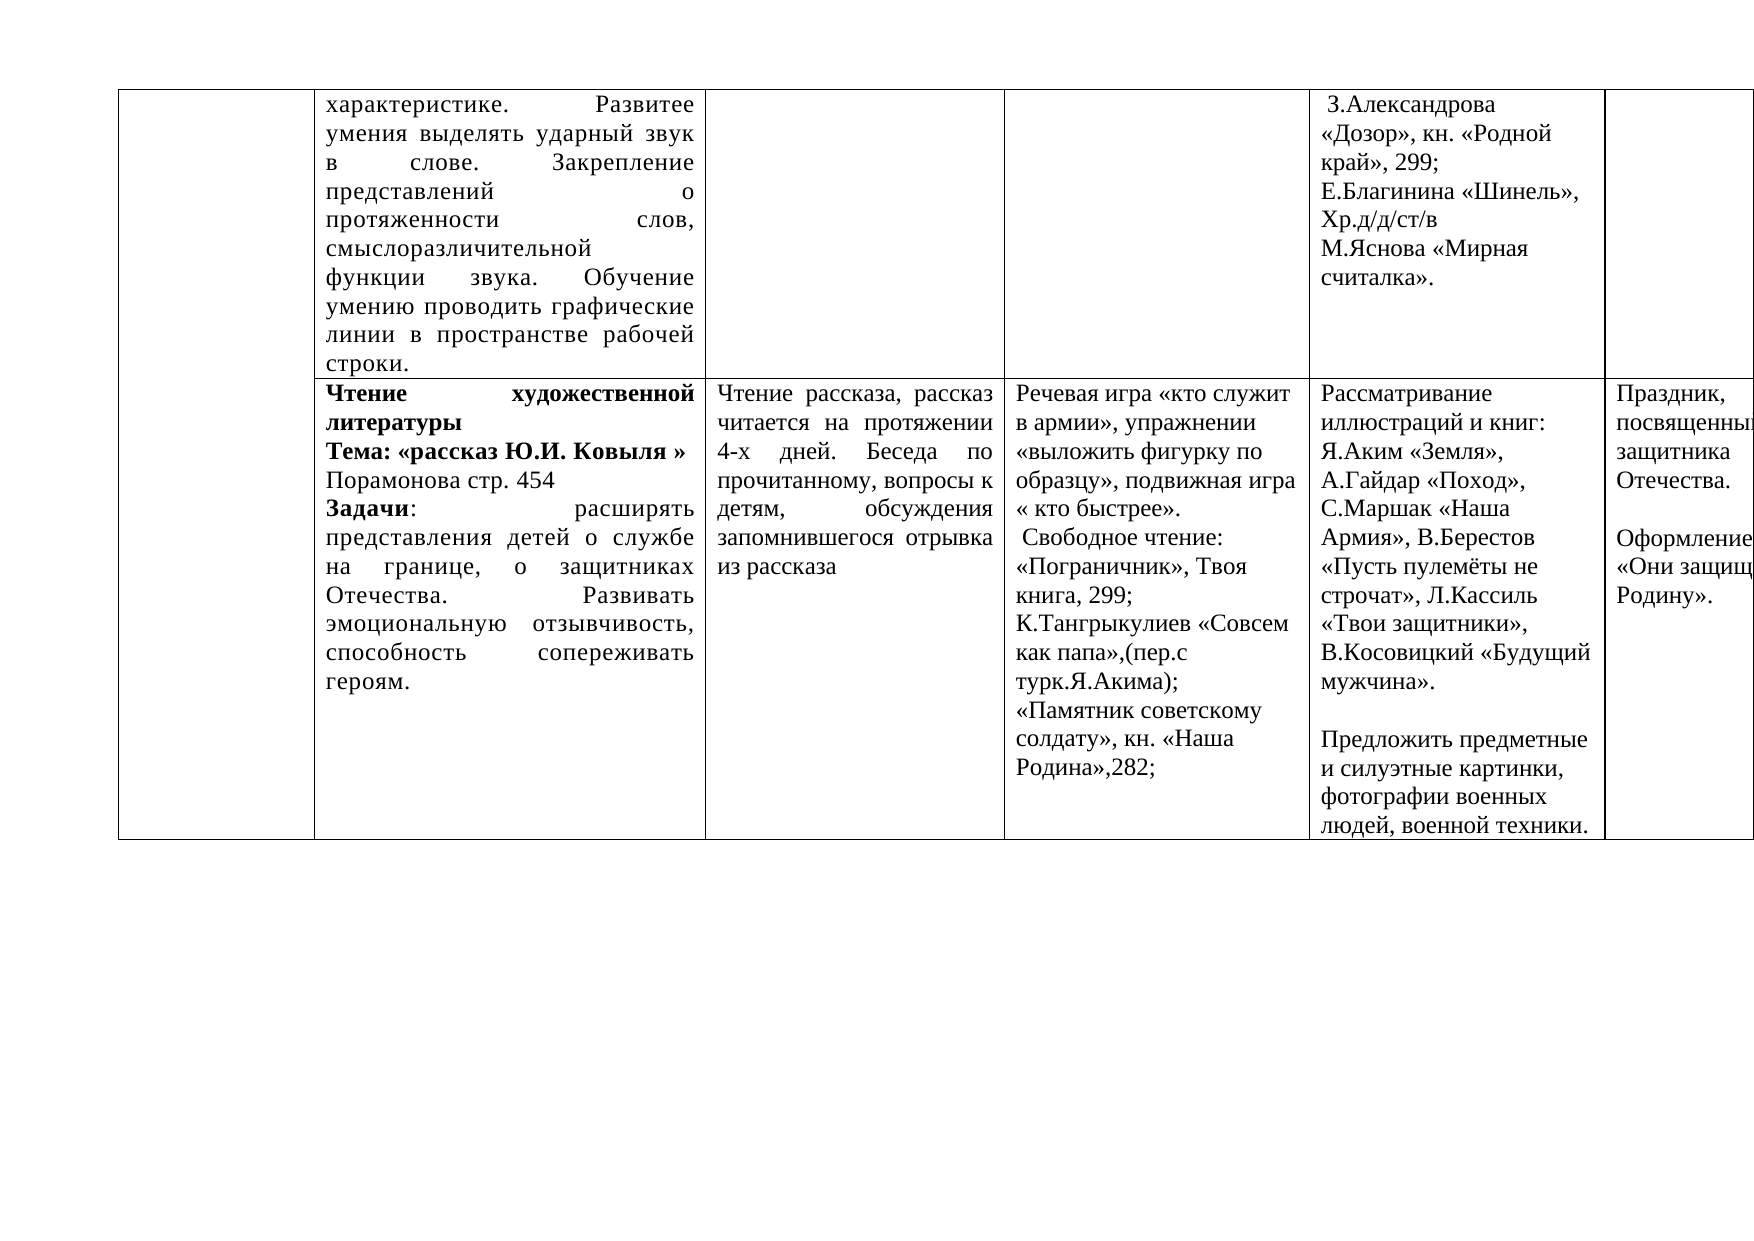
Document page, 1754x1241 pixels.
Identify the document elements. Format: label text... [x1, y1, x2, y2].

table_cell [1310, 90, 1604, 377]
table_cell [1606, 90, 1753, 377]
table_cell Чтение рассказа, рассказ читается на протяжении 4-х дней. Беседа по прочитанному, вопросы к детям, обсуждения запомнившегося отрывка из рассказа [706, 379, 1004, 839]
table_cell Рассматривание иллюстраций и книг: Я.Аким «Земля», А.Гайдар «Поход», С.Маршак «Наша Армия», В.Берестов «Пусть пулемёты не строчат», Л.Кассиль «Твои защитники», В.Косовицкий «Будущий мужчина». Предложить предметные и силуэтные картинки, фотографии военных людей, военной техники. [1310, 379, 1604, 839]
table_cell Праздник, посвященный «дню защитника Отечества. Оформление стенда «Они защищали Родину». [1606, 379, 1753, 839]
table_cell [1005, 90, 1309, 377]
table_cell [706, 90, 1004, 377]
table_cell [315, 90, 705, 377]
table_cell Чтение художественной литературы Тема: «рассказ Ю.И. Ковыля » Порамонова стр. 454 Задачи: расширять представления детей о службе на границе, о защитниках Отечества. Развивать эмоциональную отзывчивость, способность сопереживать героям. [315, 379, 705, 839]
table_cell Речевая игра «кто служит в армии», упражнении «выложить фигурку по образцу», подвижная игра « кто быстрее». Свободное чтение: «Пограничник», Твоя книга, 299; К.Тангрыкулиев «Совсем как папа»,(пер.с турк.Я.Акима); «Памятник советскому солдату», кн. «Наша Родина»,282; [1005, 379, 1309, 839]
